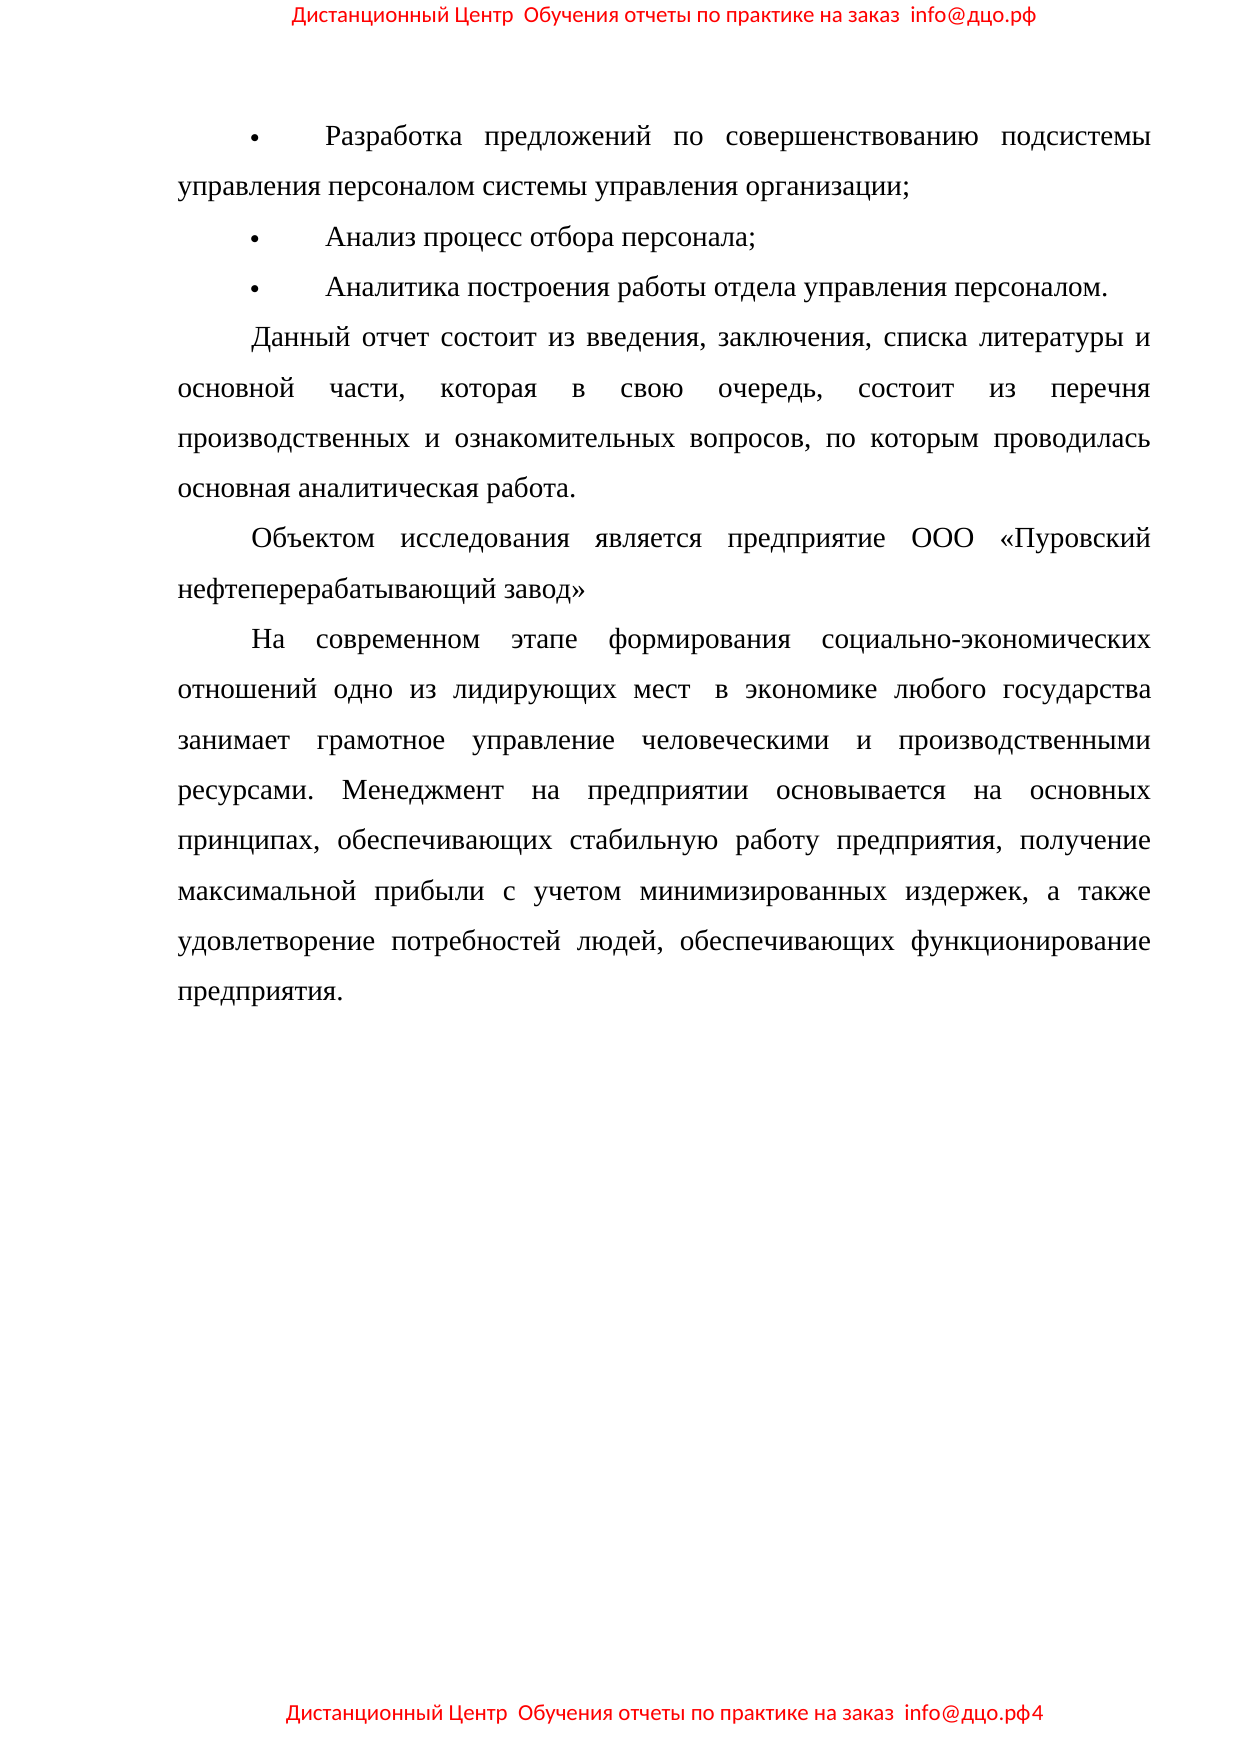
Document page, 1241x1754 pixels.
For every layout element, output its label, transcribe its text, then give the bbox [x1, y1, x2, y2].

list Аналитика построения работы отдела управления персоналом. [177, 269, 1152, 303]
text Данный отчет состоит из введения, заключения, списка литературы и основной части, которая в свою очередь, состоит из перечня производственных и ознакомительных вопросов, по которым проводилась основная аналитическая работа. [177, 319, 1152, 504]
text Объектом исследования является предприятие ООО «Пуровский нефтеперерабатывающий завод» [177, 521, 1152, 604]
list Анализ процесс отбора персонала; [177, 219, 1152, 252]
text На современном этапе формирования социально-экономических отношений одно из лидирующих мест в экономике любого государства занимает грамотное управление человеческими и производственными ресурсами. Менеджмент на предприятии основывается на основных принципах, обеспечивающих стабильную работу предприятия, получение максимальной прибыли с учетом минимизированных издержек, а также удовлетворение потребностей людей, обеспечивающих функционирование предприятия. [177, 621, 1152, 1007]
list Разработка предложений по совершенствованию подсистемы управления персоналом системы управления организации; [177, 118, 1152, 202]
